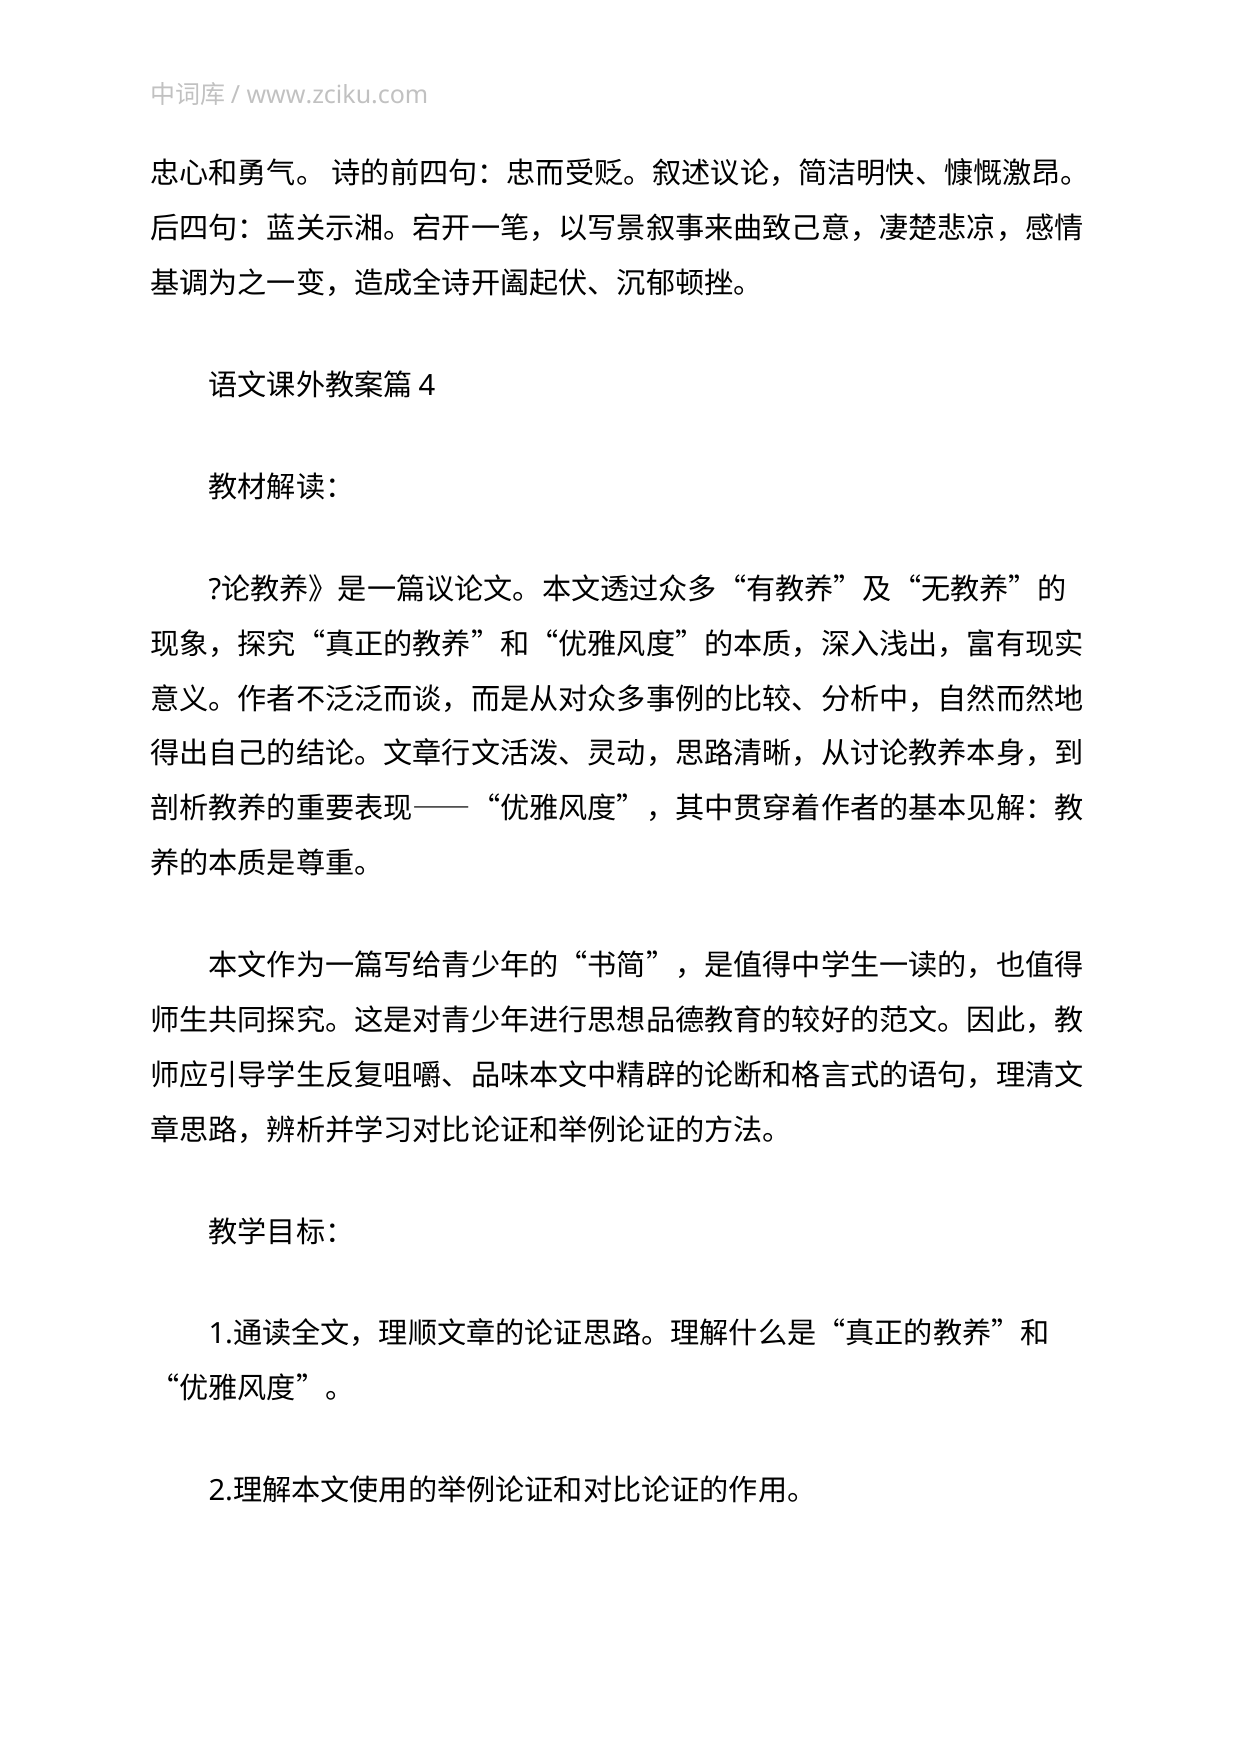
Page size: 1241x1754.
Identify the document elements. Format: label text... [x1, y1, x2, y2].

text 教学目标： [150, 1208, 1090, 1250]
text 教材解读： [150, 463, 1090, 506]
text 语文课外教案篇4 [150, 362, 1090, 404]
text 1.通读全文，理顺文章的论证思路。理解什么是“真正的教养”和“优雅风度”。 [150, 1310, 1090, 1407]
text 本文作为一篇写给青少年的“书简”，是值得中学生一读的，也值得师生共同探究。这是对青少年进行思想品德教育的较好的范文。因此，教师应引导学生反复咀嚼、品味本文中精辟的论断和格言式的语句，理清文章思路，辨析并学习对比论证和举例论证的方法。 [150, 942, 1090, 1149]
text ?论教养》是一篇议论文。本文透过众多“有教养”及“无教养”的现象，探究“真正的教养”和“优雅风度”的本质，深入浅出，富有现实意义。作者不泛泛而谈，而是从对众多事例的比较、分析中，自然而然地得出自己的结论。文章行文活泼、灵动，思路清晰，从讨论教养本身，到剖析教养的重要表现——“优雅风度”，其中贯穿着作者的基本见解：教养的本质是尊重。 [150, 565, 1090, 882]
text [150, 150, 1090, 302]
text 2.理解本文使用的举例论证和对比论证的作用。 [150, 1467, 1090, 1509]
